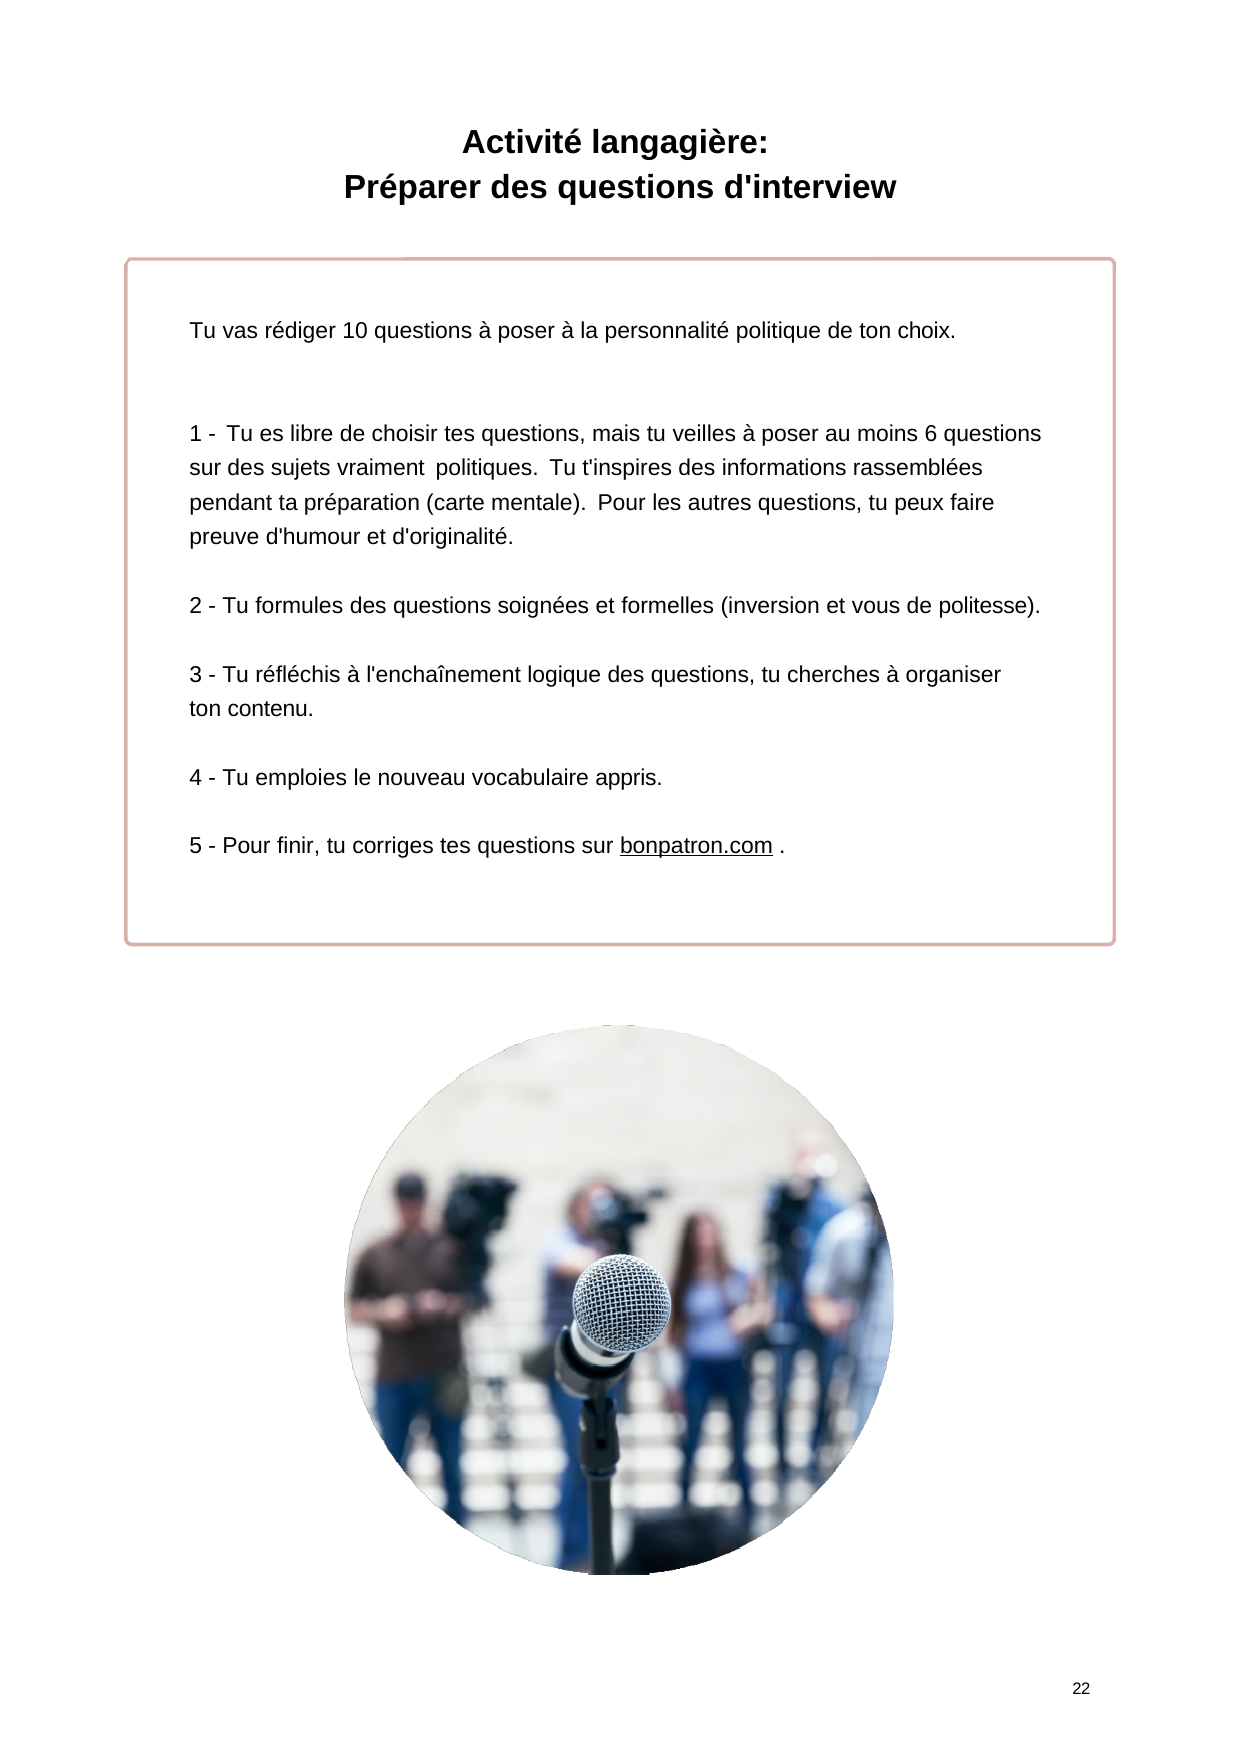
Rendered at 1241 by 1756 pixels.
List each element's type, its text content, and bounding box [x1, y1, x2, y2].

list - Tu emploies le nouveau vocabulaire appris. [189, 763, 1240, 790]
picture [343, 1025, 894, 1575]
list - Tu formules des questions soignées et formelles (inversion et vous de politesse). [189, 592, 1240, 618]
list - Pour finir, tu corriges tes questions sur bonpatron.com . [189, 832, 1240, 858]
list - Tu réfléchis à l'enchaînement logique des questions, tu cherches à organiser ton contenu. [189, 661, 1039, 721]
text Activité langagière: Préparer des questions d'interview [344, 122, 904, 205]
text Tu vas rédiger 10 questions à poser à la personnalité politique de ton choix. [189, 317, 1240, 343]
list - Tu es libre de choisir tes questions, mais tu veilles à poser au moins 6 questions sur des sujets vraiment politiques. Tu t'inspires des informations rassemblées pendant ta préparation (carte mentale). Pour les autres questions, tu peux faire preuve d'humour et d'originalité. [189, 420, 1043, 549]
